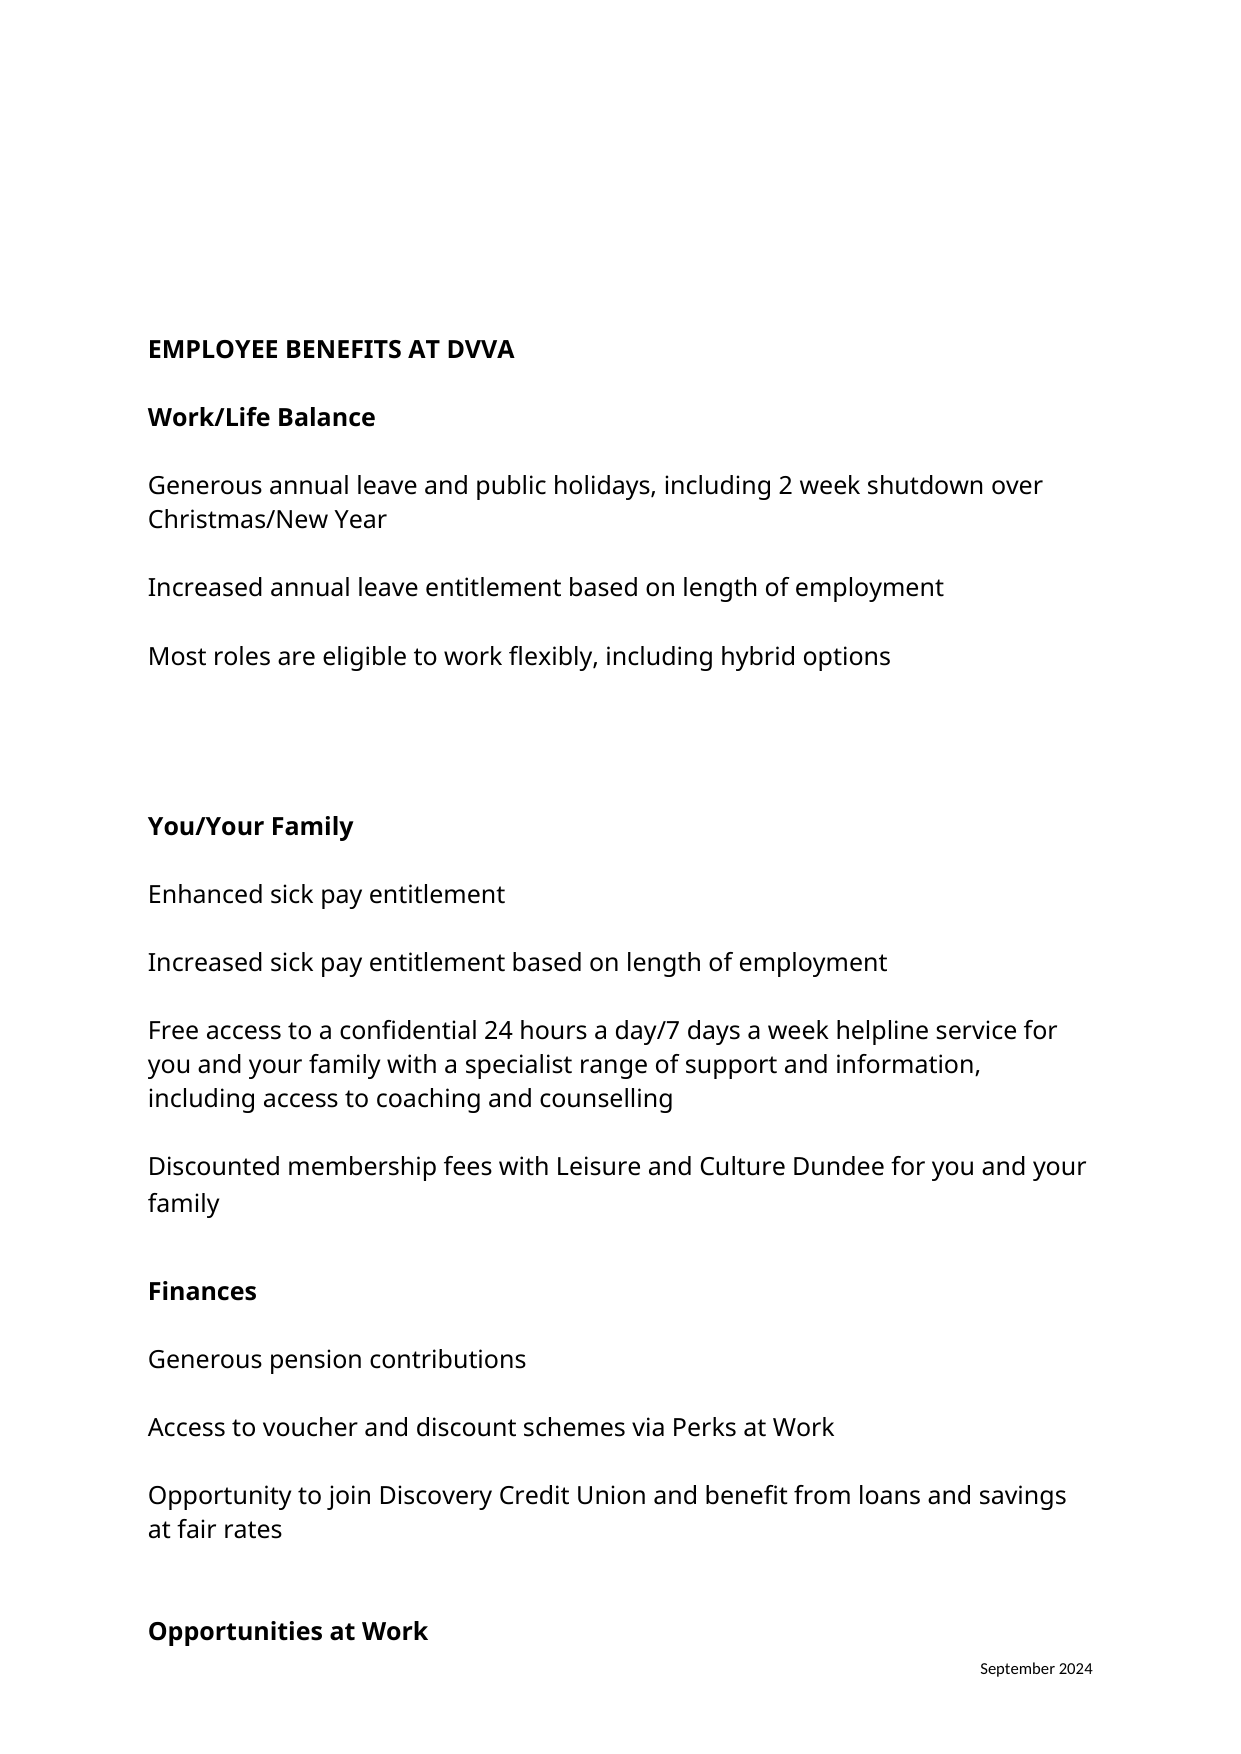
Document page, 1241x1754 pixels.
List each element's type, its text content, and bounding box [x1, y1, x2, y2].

text Generous annual leave and public holidays, including 2 week shutdown over Christmas/New Year [148, 468, 1092, 536]
text Increased sick pay entitlement based on length of employment [148, 945, 1092, 979]
text Generous pension contributions [148, 1341, 1092, 1376]
text Enhanced sick pay entitlement [148, 877, 1092, 911]
text Access to voucher and discount schemes via Perks at Work [148, 1409, 1092, 1444]
text Finances [148, 1273, 1092, 1307]
text Work/Life Balance [148, 400, 1092, 434]
text EMPLOYEE BENEFITS AT DVVA [148, 332, 1092, 366]
text Discounted membership fees with Leisure and Culture Dundee for you and your family [148, 1149, 1092, 1220]
text Free access to a confidential 24 hours a day/7 days a week helpline service for you and your family with a specialist range of support and information, including access to coaching and counselling [148, 1013, 1092, 1115]
text Opportunities at Work [148, 1614, 1092, 1648]
text Most roles are eligible to work flexibly, including hybrid options [148, 638, 1092, 672]
text You/Your Family [148, 808, 1092, 842]
text Increased annual leave entitlement based on length of employment [148, 570, 1092, 604]
text Opportunity to join Discovery Credit Union and benefit from loans and savings at fair rates [148, 1478, 1092, 1546]
